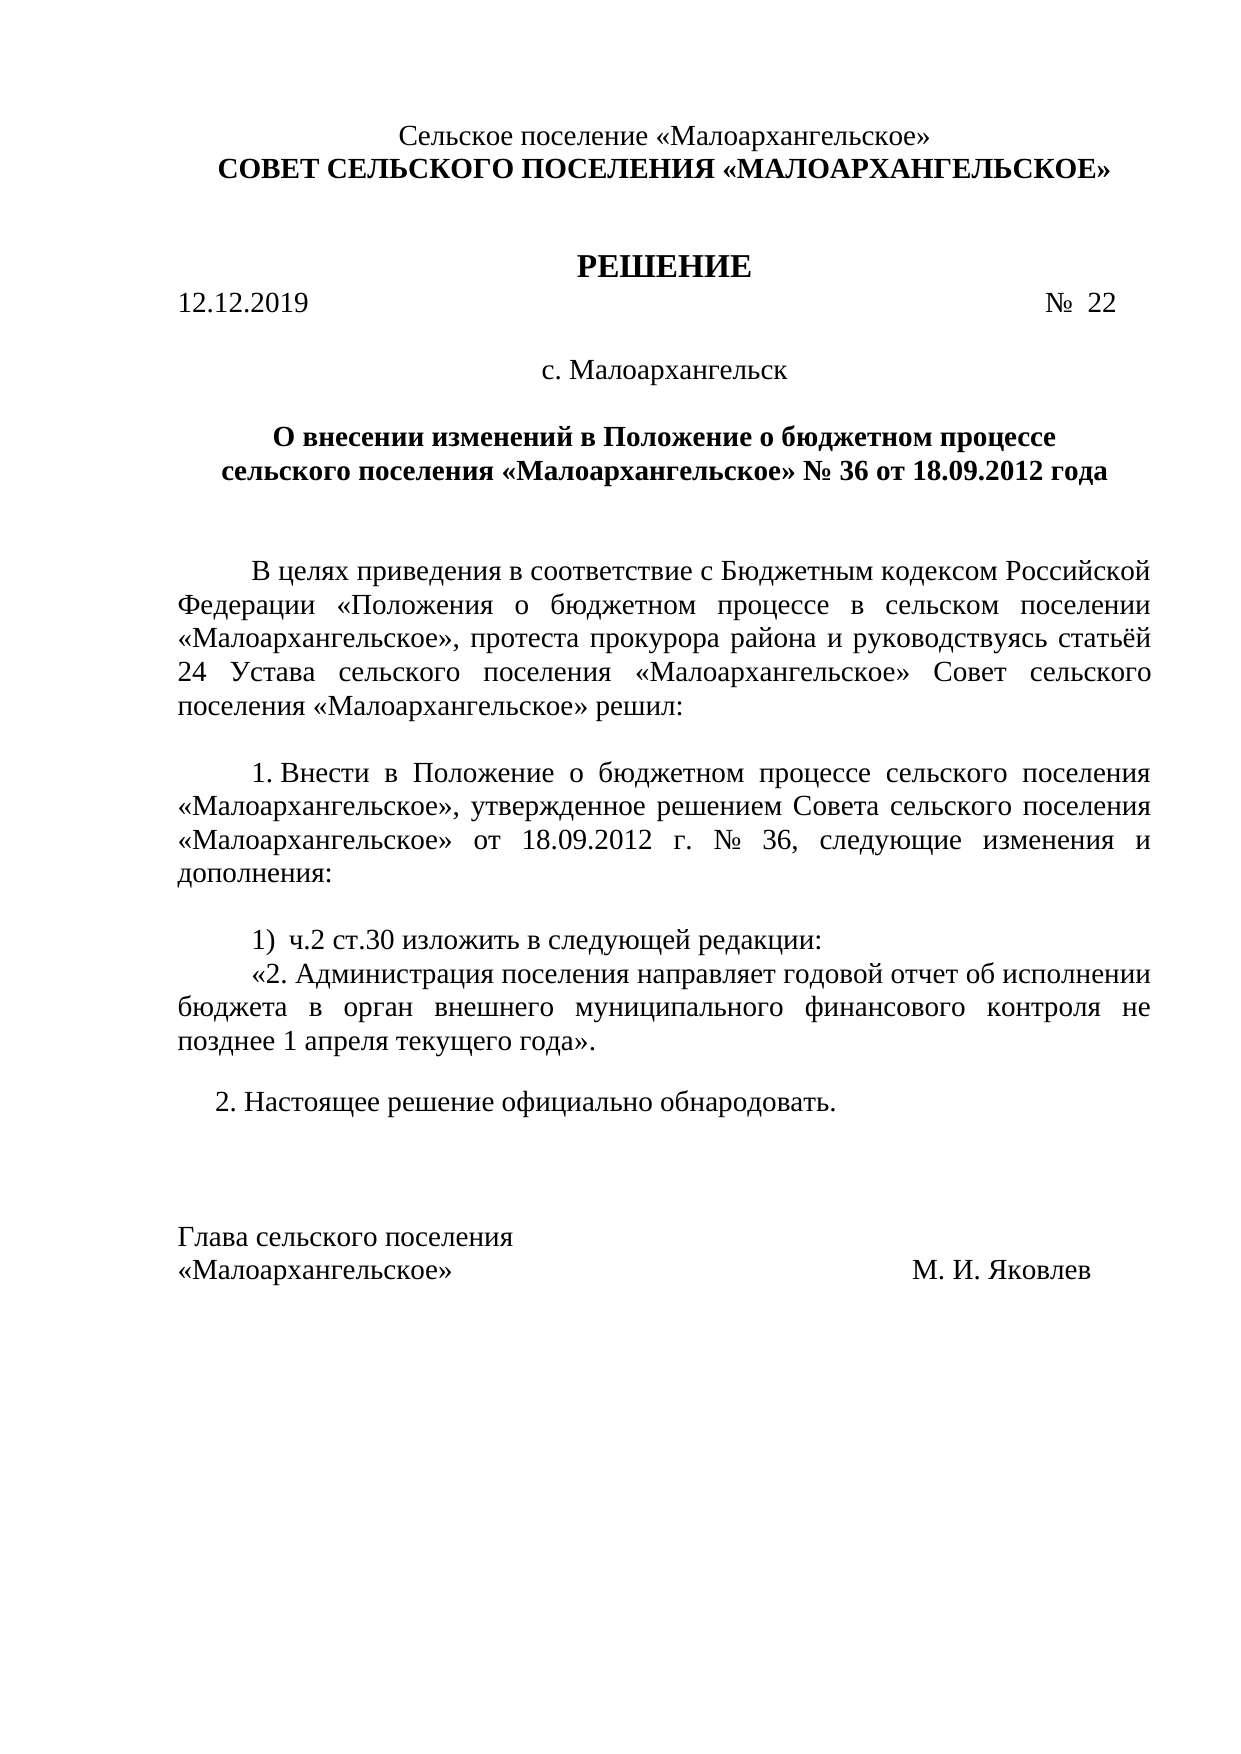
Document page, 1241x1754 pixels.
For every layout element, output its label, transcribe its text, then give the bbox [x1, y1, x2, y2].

text сельского поселения «Малоархангельское» № 36 от 18.09.2012 года [177, 453, 1152, 486]
text 2. Настоящее решение официально обнародовать. [177, 1084, 1152, 1118]
list ч.2 ст.30 изложить в следующей редакции: [251, 922, 1152, 956]
text В целях приведения в соответствие с Бюджетным кодексом Российской Федерации «Положения о бюджетном процессе в сельском поселении «Малоархангельское», протеста прокурора района и руководствуясь статьёй 24 Устава сельского поселения «Малоархангельское» Совет сельского поселения «Малоархангельское» решил: [177, 553, 1152, 721]
text Глава сельского поселения [177, 1219, 1152, 1252]
text СОВЕТ СЕЛЬСКОГО ПОСЕЛЕНИЯ «МАЛОАРХАНГЕЛЬСКОЕ» [177, 152, 1152, 185]
text с. Малоархангельск [177, 352, 1152, 386]
text Сельское поселение «Малоархангельское» [177, 118, 1152, 152]
text 12.12.2019 № 22 [177, 285, 1152, 319]
text О внесении изменений в Положение о бюджетном процессе [177, 419, 1152, 453]
text РЕШЕНИЕ [177, 247, 1152, 285]
text «Малоархангельское» М. И. Яковлев [177, 1252, 1152, 1286]
text 1. Внести в Положение о бюджетном процессе сельского поселения «Малоархангельское», утвержденное решением Совета сельского поселения «Малоархангельское» от 18.09.2012 г. № 36, следующие изменения и дополнения: [177, 755, 1152, 889]
text «2. Администрация поселения направляет годовой отчет об исполнении бюджета в орган внешнего муниципального финансового контроля не позднее 1 апреля текущего года». [177, 956, 1152, 1057]
